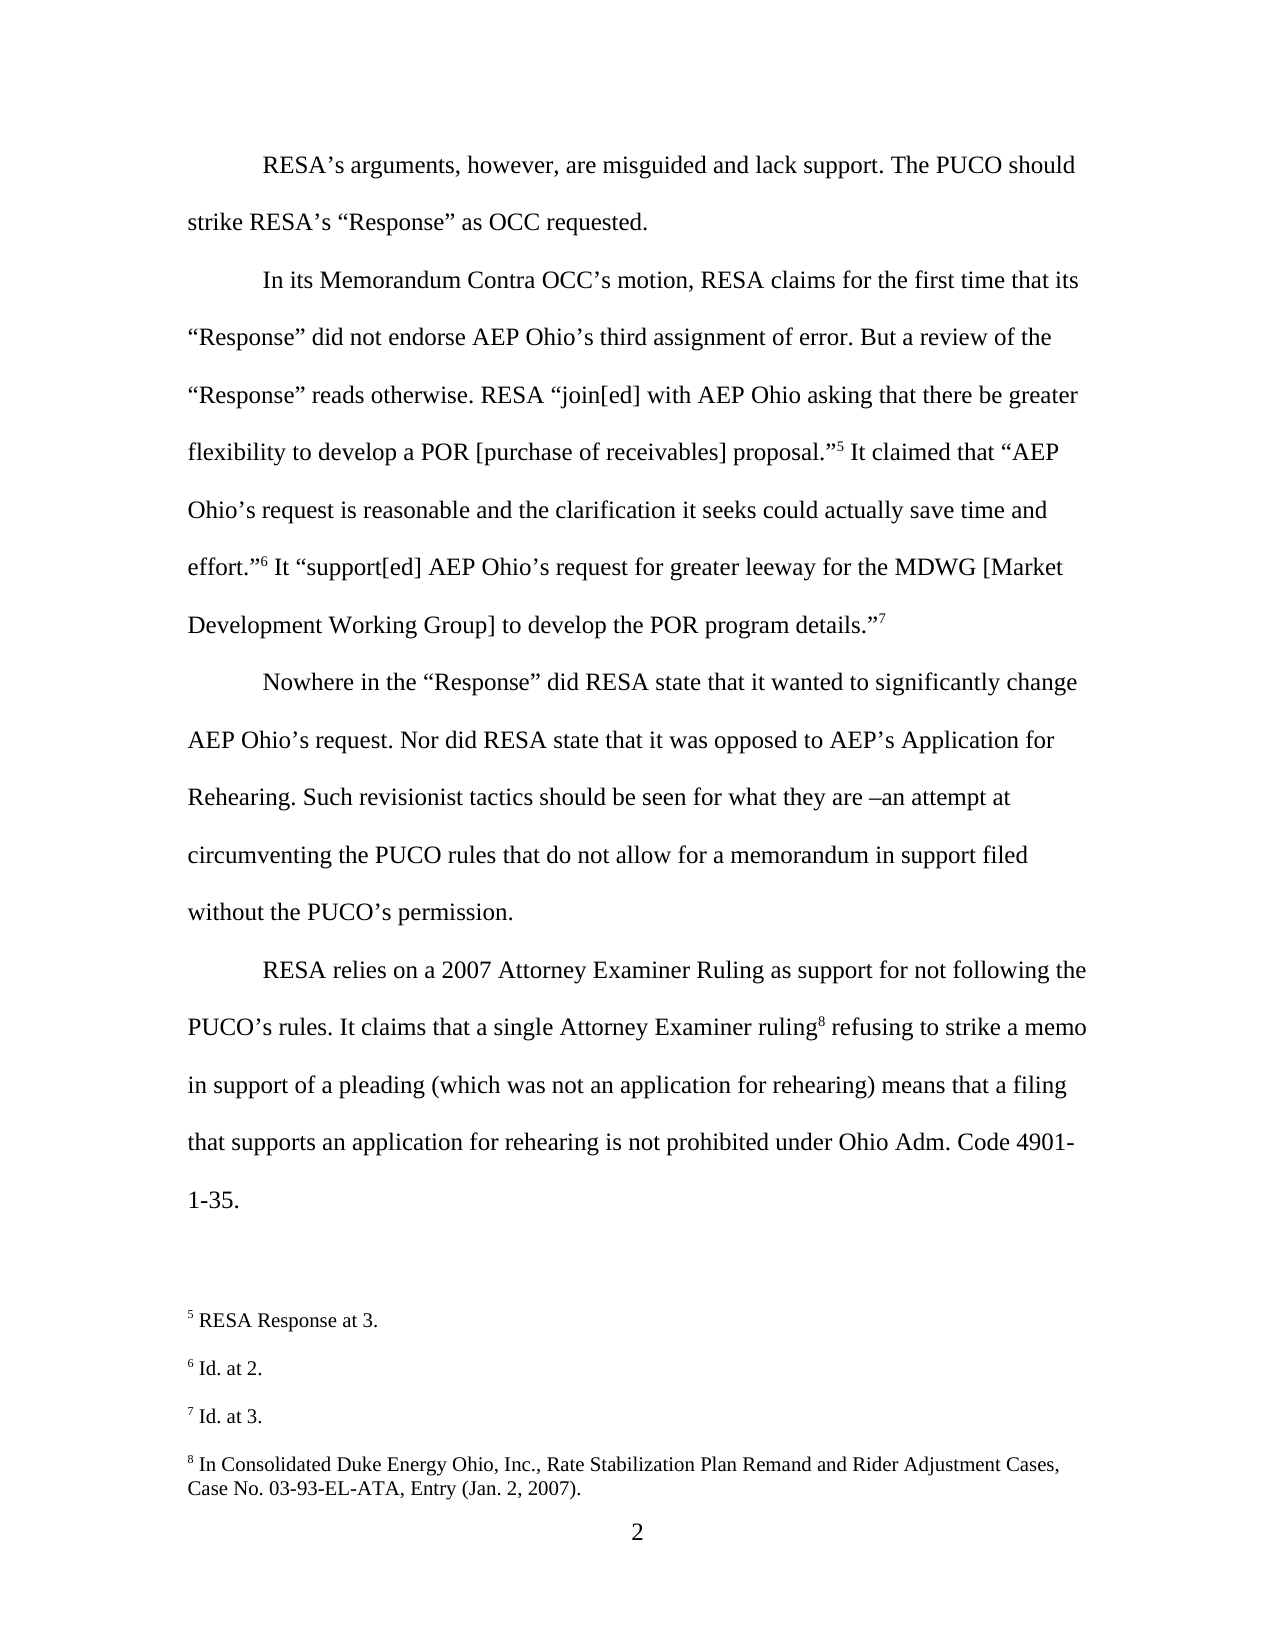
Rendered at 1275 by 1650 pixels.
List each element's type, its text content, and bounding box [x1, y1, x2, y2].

text In its Memorandum Contra OCC’s motion, RESA claims for the first time that its “Response” did not endorse AEP Ohio’s third assignment of error. But a review of the “Response” reads otherwise. RESA “join[ed] with AEP Ohio asking that there be greater flexibility to develop a POR [purchase of receivables] proposal.” It claimed that “AEP Ohio’s request is reasonable and the clarification it seeks could actually save time and effort.” It “support[ed] AEP Ohio’s request for greater leeway for the MDWG [Market Development Working Group] to develop the POR program details.” [187, 265, 1087, 639]
text RESA’s arguments, however, are misguided and lack support. The PUCO should strike RESA’s “Response” as OCC requested. [187, 150, 1087, 236]
text Nowhere in the “Response” did RESA state that it wanted to significantly change AEP Ohio’s request. Nor did RESA state that it was opposed to AEP’s Application for Rehearing. Such revisionist tactics should be seen for what they are –an attempt at circumventing the PUCO rules that do not allow for a memorandum in support filed without the PUCO’s permission. [187, 667, 1087, 926]
text RESA relies on a 2007 Attorney Examiner Ruling as support for not following the PUCO’s rules. It claims that a single Attorney Examiner ruling refusing to strike a memo in support of a pleading (which was not an application for rehearing) means that a filing that supports an application for rehearing is not prohibited under Ohio Adm. Code 4901-1-35. [187, 955, 1087, 1214]
